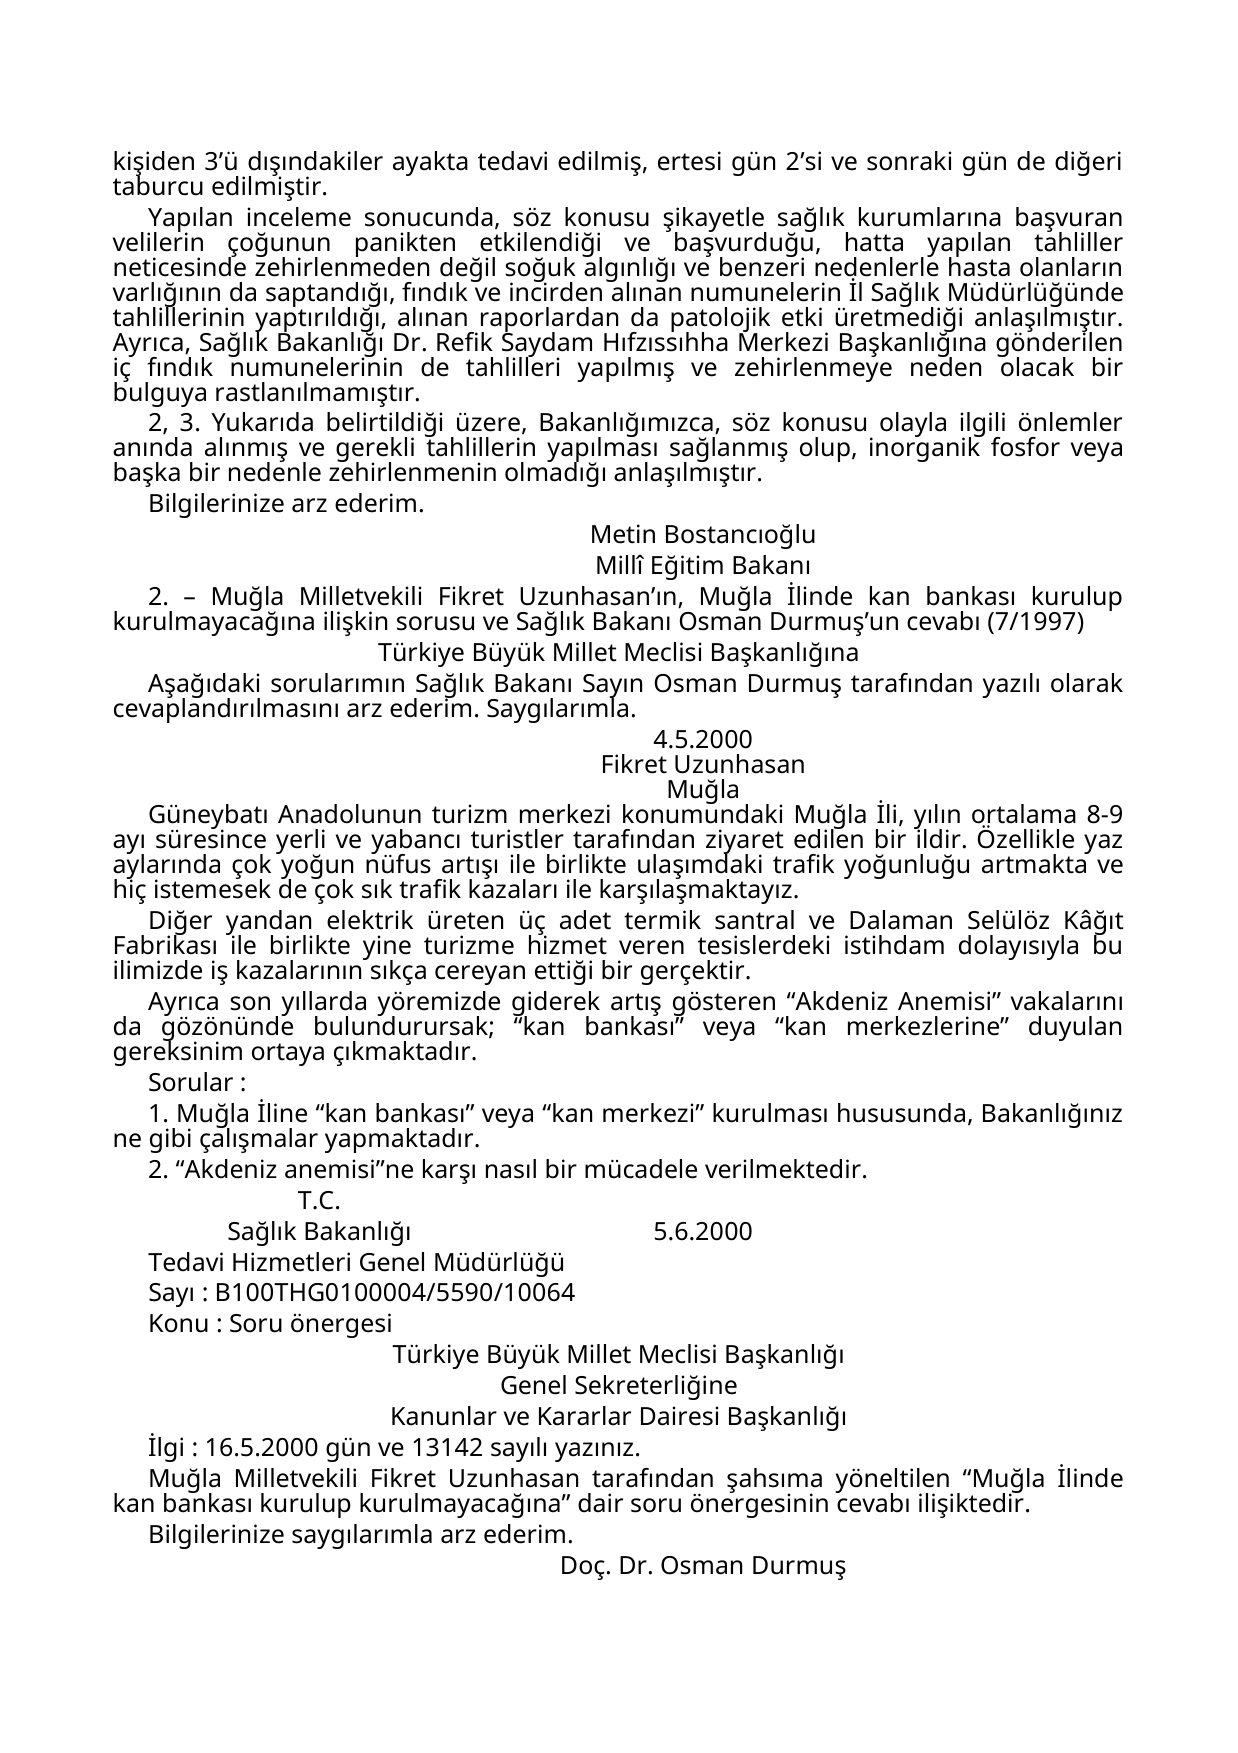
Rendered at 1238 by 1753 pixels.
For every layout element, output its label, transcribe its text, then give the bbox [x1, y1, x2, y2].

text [112, 150, 1125, 200]
text 2. “Akdeniz anemisi”ne karşı nasıl bir mücadele verilmektedir. [112, 1158, 1125, 1183]
text Sorular : [112, 1071, 1125, 1096]
text Muğla [112, 778, 1125, 803]
text Doç. Dr. Osman Durmuş [112, 1554, 1125, 1579]
text Türkiye Büyük Millet Meclisi Başkanlığı [112, 1344, 1125, 1369]
text 2. – Muğla Milletvekili Fikret Uzunhasan’ın, Muğla İlinde kan bankası kurulup kurulmayacağına ilişkin sorusu ve Sağlık Bakanı Osman Durmuş’un cevabı (7/1997) [112, 586, 1125, 636]
text Sayı : B100THG0100004/5590/10064 [112, 1282, 1125, 1307]
text 4.5.2000 [112, 728, 1125, 753]
text Aşağıdaki sorularımın Sağlık Bakanı Sayın Osman Durmuş tarafından yazılı olarak cevaplandırılmasını arz ederim. Saygılarımla. [112, 672, 1125, 722]
text Tedavi Hizmetleri Genel Müdürlüğü [112, 1251, 1125, 1276]
text T.C. [112, 1189, 1125, 1214]
text Türkiye Büyük Millet Meclisi Başkanlığına [112, 642, 1125, 667]
text Kanunlar ve Kararlar Dairesi Başkanlığı [112, 1406, 1125, 1431]
text Sağlık Bakanlığı 5.6.2000 [112, 1220, 1125, 1245]
text Muğla Milletvekili Fikret Uzunhasan tarafından şahsıma yöneltilen “Muğla İlinde kan bankası kurulup kurulmayacağına” dair soru önergesinin cevabı ilişiktedir. [112, 1467, 1125, 1517]
text 1. Muğla İline “kan bankası” veya “kan merkezi” kurulması hususunda, Bakanlığınız ne gibi çalışmalar yapmaktadır. [112, 1102, 1125, 1152]
text İlgi : 16.5.2000 gün ve 13142 sayılı yazınız. [112, 1437, 1125, 1462]
text Metin Bostancıoğlu [112, 524, 1125, 549]
text Konu : Soru önergesi [112, 1313, 1125, 1338]
text Bilgilerinize arz ederim. [112, 493, 1125, 518]
text Millî Eğitim Bakanı [112, 555, 1125, 580]
text Genel Sekreterliğine [112, 1375, 1125, 1400]
text 2, 3. Yukarıda belirtildiği üzere, Bakanlığımızca, söz konusu olayla ilgili önlemler anında alınmış ve gerekli tahlillerin yapılması sağlanmış olup, inorganik fosfor veya başka bir nedenle zehirlenmenin olmadığı anlaşılmıştır. [112, 412, 1125, 487]
text Diğer yandan elektrik üreten üç adet termik santral ve Dalaman Selülöz Kâğıt Fabrikası ile birlikte yine turizme hizmet veren tesislerdeki istihdam dolayısıyla bu ilimizde iş kazalarının sıkça cereyan ettiği bir gerçektir. [112, 909, 1125, 984]
text Bilgilerinize saygılarımla arz ederim. [112, 1523, 1125, 1548]
text Yapılan inceleme sonucunda, söz konusu şikayetle sağlık kurumlarına başvuran velilerin çoğunun panikten etkilendiği ve başvurduğu, hatta yapılan tahliller neticesinde zehirlenmeden değil soğuk algınlığı ve benzeri nedenlerle hasta olanların varlığının da saptandığı, fındık ve incirden alınan numunelerin İl Sağlık Müdürlüğünde tahlillerinin yaptırıldığı, alınan raporlardan da patolojik etki üretmediği anlaşılmıştır. Ayrıca, Sağlık Bakanlığı Dr. Refik Saydam Hıfzıssıhha Merkezi Başkanlığına gönderilen iç fındık numunelerinin de tahlilleri yapılmış ve zehirlenmeye neden olacak bir bulguya rastlanılmamıştır. [112, 206, 1125, 406]
text Güneybatı Anadolunun turizm merkezi konumundaki Muğla İli, yılın ortalama 8-9 ayı süresince yerli ve yabancı turistler tarafından ziyaret edilen bir ildir. Özellikle yaz aylarında çok yoğun nüfus artışı ile birlikte ulaşımdaki trafik yoğunluğu artmakta ve hiç istemesek de çok sık trafik kazaları ile karşılaşmaktayız. [112, 803, 1125, 903]
text Ayrıca son yıllarda yöremizde giderek artış gösteren “Akdeniz Anemisi” vakalarını da gözönünde bulundurursak; “kan bankası” veya “kan merkezlerine” duyulan gereksinim ortaya çıkmaktadır. [112, 990, 1125, 1065]
text Fikret Uzunhasan [112, 753, 1125, 778]
